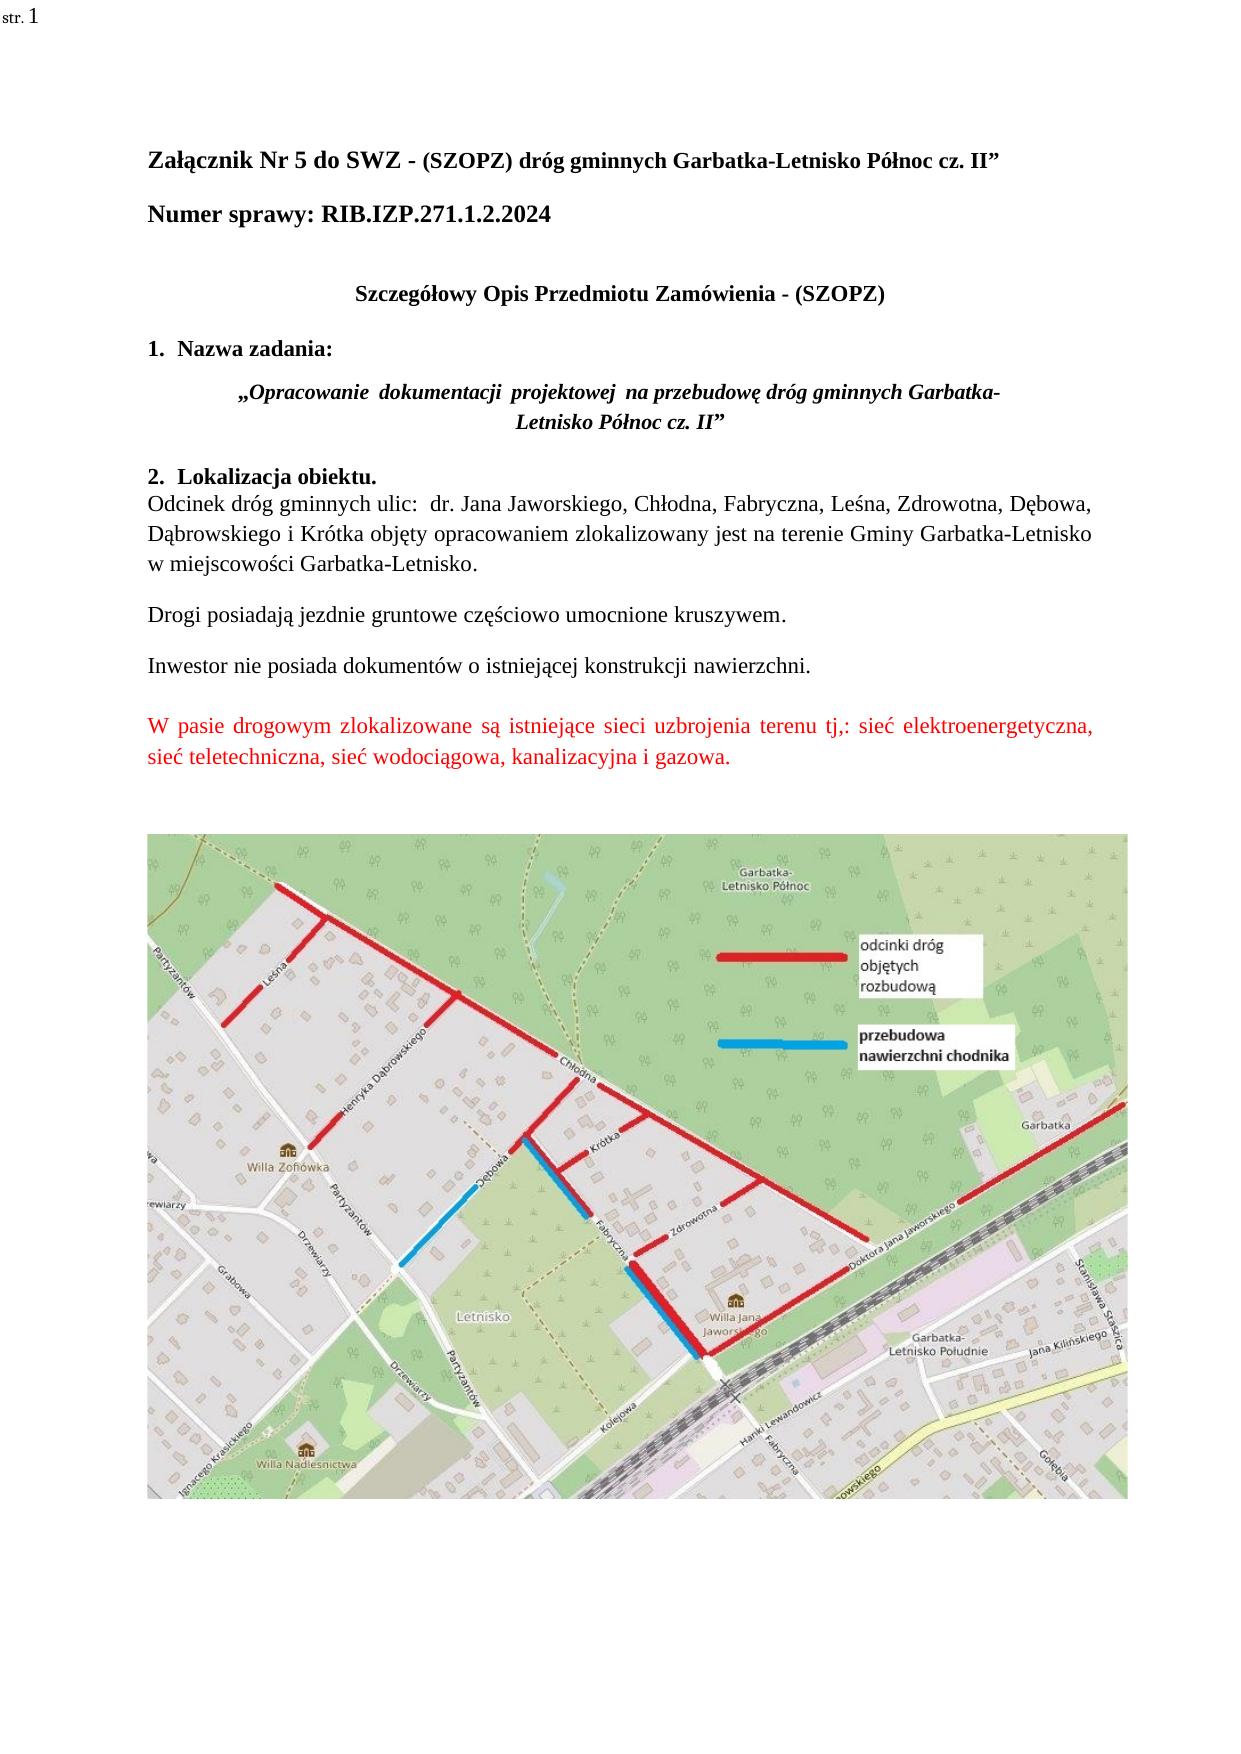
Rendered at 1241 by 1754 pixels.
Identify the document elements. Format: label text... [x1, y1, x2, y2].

picture [147, 834, 1128, 1499]
text Odcinek dróg gminnych ulic: dr. Jana Jaworskiego, Chłodna, Fabryczna, Leśna, Zdrowotna, Dębowa, Dąbrowskiego i Krótka objęty opracowaniem zlokalizowany jest na terenie Gminy Garbatka-Letnisko w miejscowości Garbatka-Letnisko. [147, 490, 1093, 576]
title Numer sprawy: RIB.IZP.271.1.2.2024 [147, 199, 1115, 228]
text W pasie drogowym zlokalizowane są istniejące sieci uzbrojenia terenu tj,: sieć elektroenergetyczna, sieć teletechniczna, sieć wodociągowa, kanalizacyjna i gazowa. [147, 713, 1093, 769]
text Załącznik Nr 5 do SWZ - (SZOPZ) dróg gminnych Garbatka-Letnisko Północ cz. II” [147, 145, 1115, 174]
subtitle Szczegółowy Opis Przedmiotu Zamówienia - (SZOPZ) [222, 280, 1017, 306]
text Drogi posiadają jezdnie gruntowe częściowo umocnione kruszywem. [147, 601, 1093, 627]
list Nazwa zadania: [147, 335, 1115, 361]
text Inwestor nie posiada dokumentów o istniejącej konstrukcji nawierzchni. [147, 652, 1093, 678]
subtitle „Opracowanie dokumentacji projektowej na przebudowę dróg gminnych Garbatka-Letnisko Północ cz. II” [223, 378, 1017, 434]
list Lokalizacja obiektu. [147, 463, 1115, 490]
